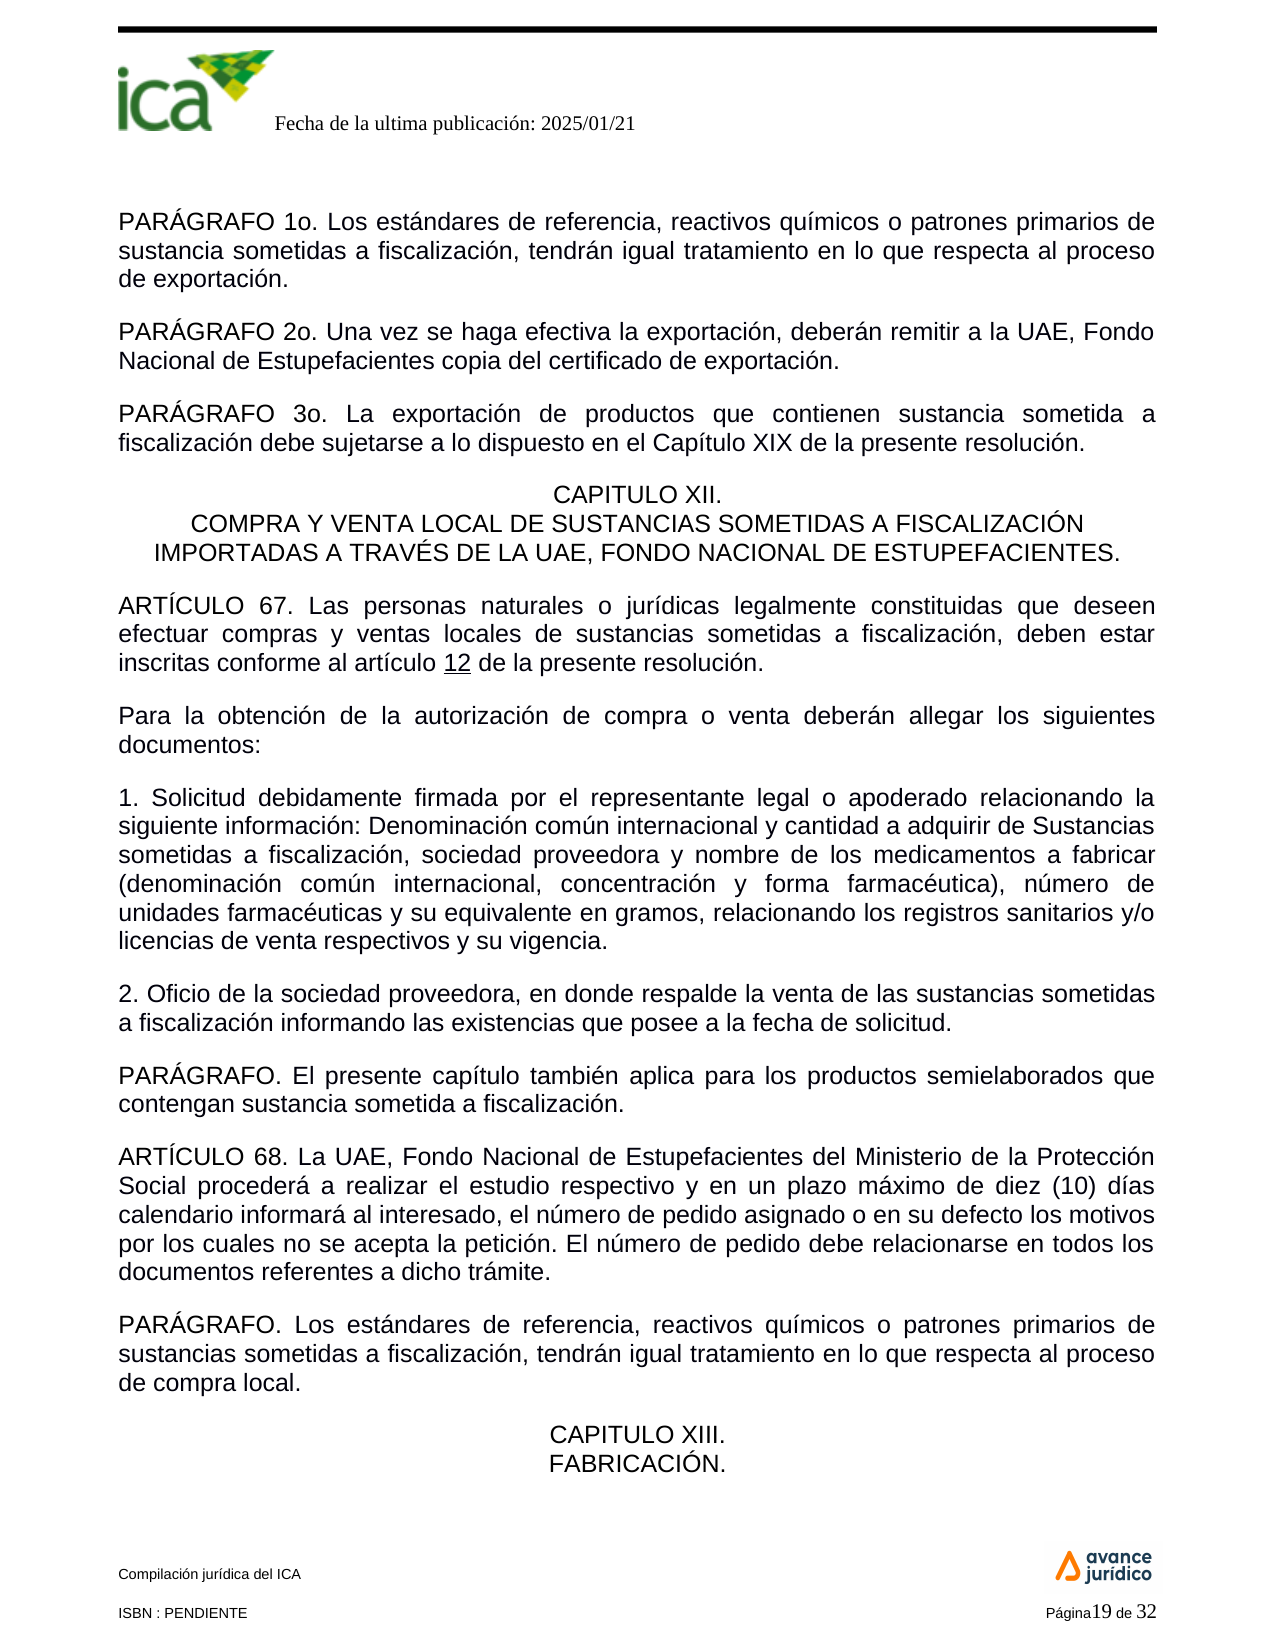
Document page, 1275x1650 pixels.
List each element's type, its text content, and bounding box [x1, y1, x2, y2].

text PARÁGRAFO 3o. La exportación de productos que contienen sustancia sometida a fiscalización debe sujetarse a lo dispuesto en el Capítulo XIX de la presente resolución. [118, 399, 1157, 456]
text Para la obtención de la autorización de compra o venta deberán allegar los siguientes documentos: [118, 701, 1157, 758]
text PARÁGRAFO 1o. Los estándares de referencia, reactivos químicos o patrones primarios de sustancia sometidas a fiscalización, tendrán igual tratamiento en lo que respecta al proceso de exportación. [118, 207, 1157, 293]
text PARÁGRAFO. Los estándares de referencia, reactivos químicos o patrones primarios de sustancias sometidas a fiscalización, tendrán igual tratamiento en lo que respecta al proceso de compra local. [118, 1310, 1157, 1396]
text &$CAPITULO XIII. [118, 1420, 1157, 1449]
text PARÁGRAFO. El presente capítulo también aplica para los productos semielaborados que contengan sustancia sometida a fiscalización. [118, 1061, 1157, 1118]
text 1. Solicitud debidamente firmada por el representante legal o apoderado relacionando la siguiente información: Denominación común internacional y cantidad a adquirir de Sustancias sometidas a fiscalización, sociedad proveedora y nombre de los medicamentos a fabricar (denominación común internacional, concentración y forma farmacéutica), número de unidades farmacéuticas y su equivalente en gramos, relacionando los registros sanitarios y/o licencias de venta respectivos y su vigencia. [118, 783, 1157, 955]
text &$ARTÍCULO 68. La UAE, Fondo Nacional de Estupefacientes del Ministerio de la Protección Social procederá a realizar el estudio respectivo y en un plazo máximo de diez (10) días calendario informará al interesado, el número de pedido asignado o en su defecto los motivos por los cuales no se acepta la petición. El número de pedido debe relacionarse en todos los documentos referentes a dicho trámite. [118, 1142, 1157, 1286]
text COMPRA Y VENTA LOCAL DE SUSTANCIAS SOMETIDAS A FISCALIZACIÓN IMPORTADAS A TRAVÉS DE LA UAE, FONDO NACIONAL DE ESTUPEFACIENTES. [118, 509, 1157, 567]
text &$CAPITULO XII. [118, 480, 1157, 509]
text PARÁGRAFO 2o. Una vez se haga efectiva la exportación, deberán remitir a la UAE, Fondo Nacional de Estupefacientes copia del certificado de exportación. [118, 317, 1157, 375]
text FABRICACIÓN. [118, 1449, 1157, 1478]
text 2. Oficio de la sociedad proveedora, en donde respalde la venta de las sustancias sometidas a fiscalización informando las existencias que posee a la fecha de solicitud. [118, 979, 1157, 1037]
text &$ARTÍCULO 67. Las personas naturales o jurídicas legalmente constituidas que deseen efectuar compras y ventas locales de sustancias sometidas a fiscalización, deben estar inscritas conforme al artículo 12 de la presente resolución. [118, 591, 1157, 677]
